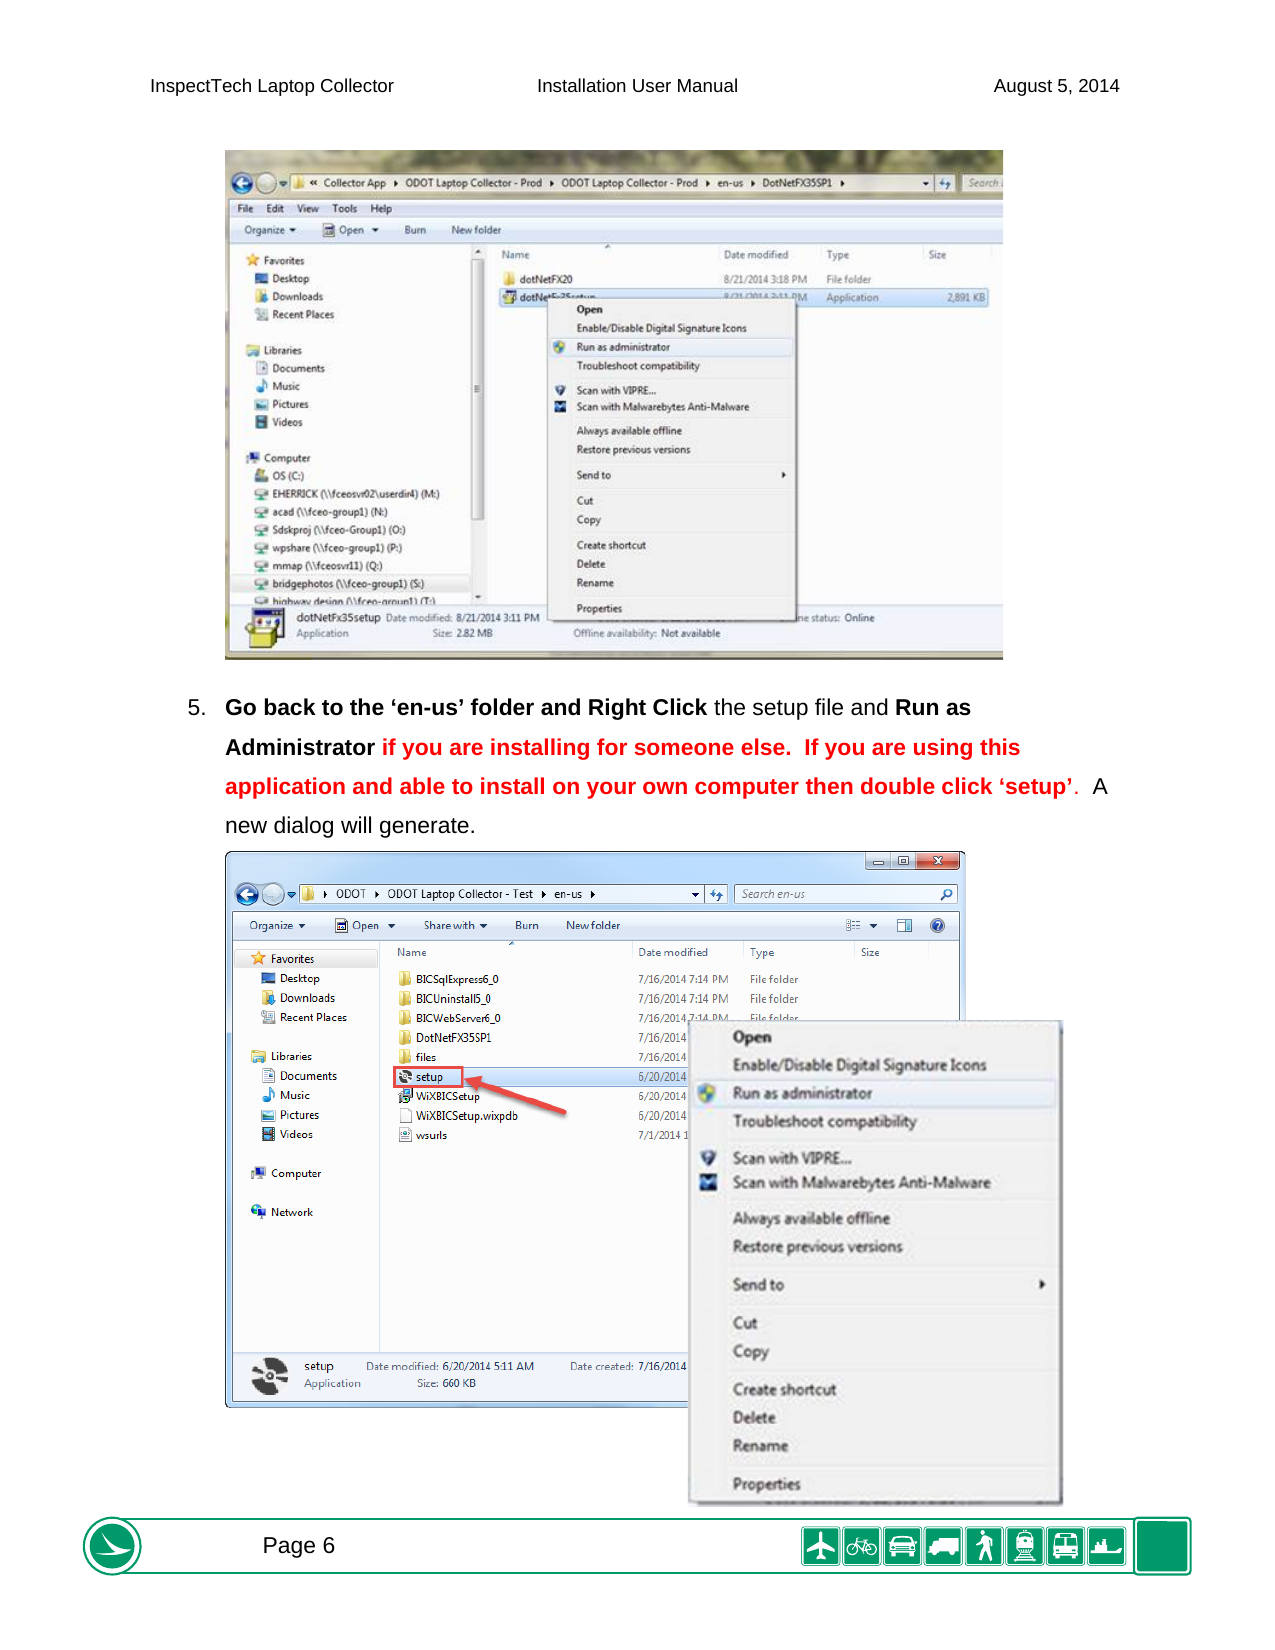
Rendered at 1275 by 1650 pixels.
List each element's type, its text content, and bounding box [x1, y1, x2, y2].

picture [225, 851, 1064, 1507]
picture [225, 150, 1004, 660]
list Go back to the ‘en-us’ folder and Right Click the setup file and Run as Administrator if you are installing for someone else. If you are using this application and able to install on your own computer then double click ‘setup’. A new dialog will generate. [187, 694, 1125, 839]
